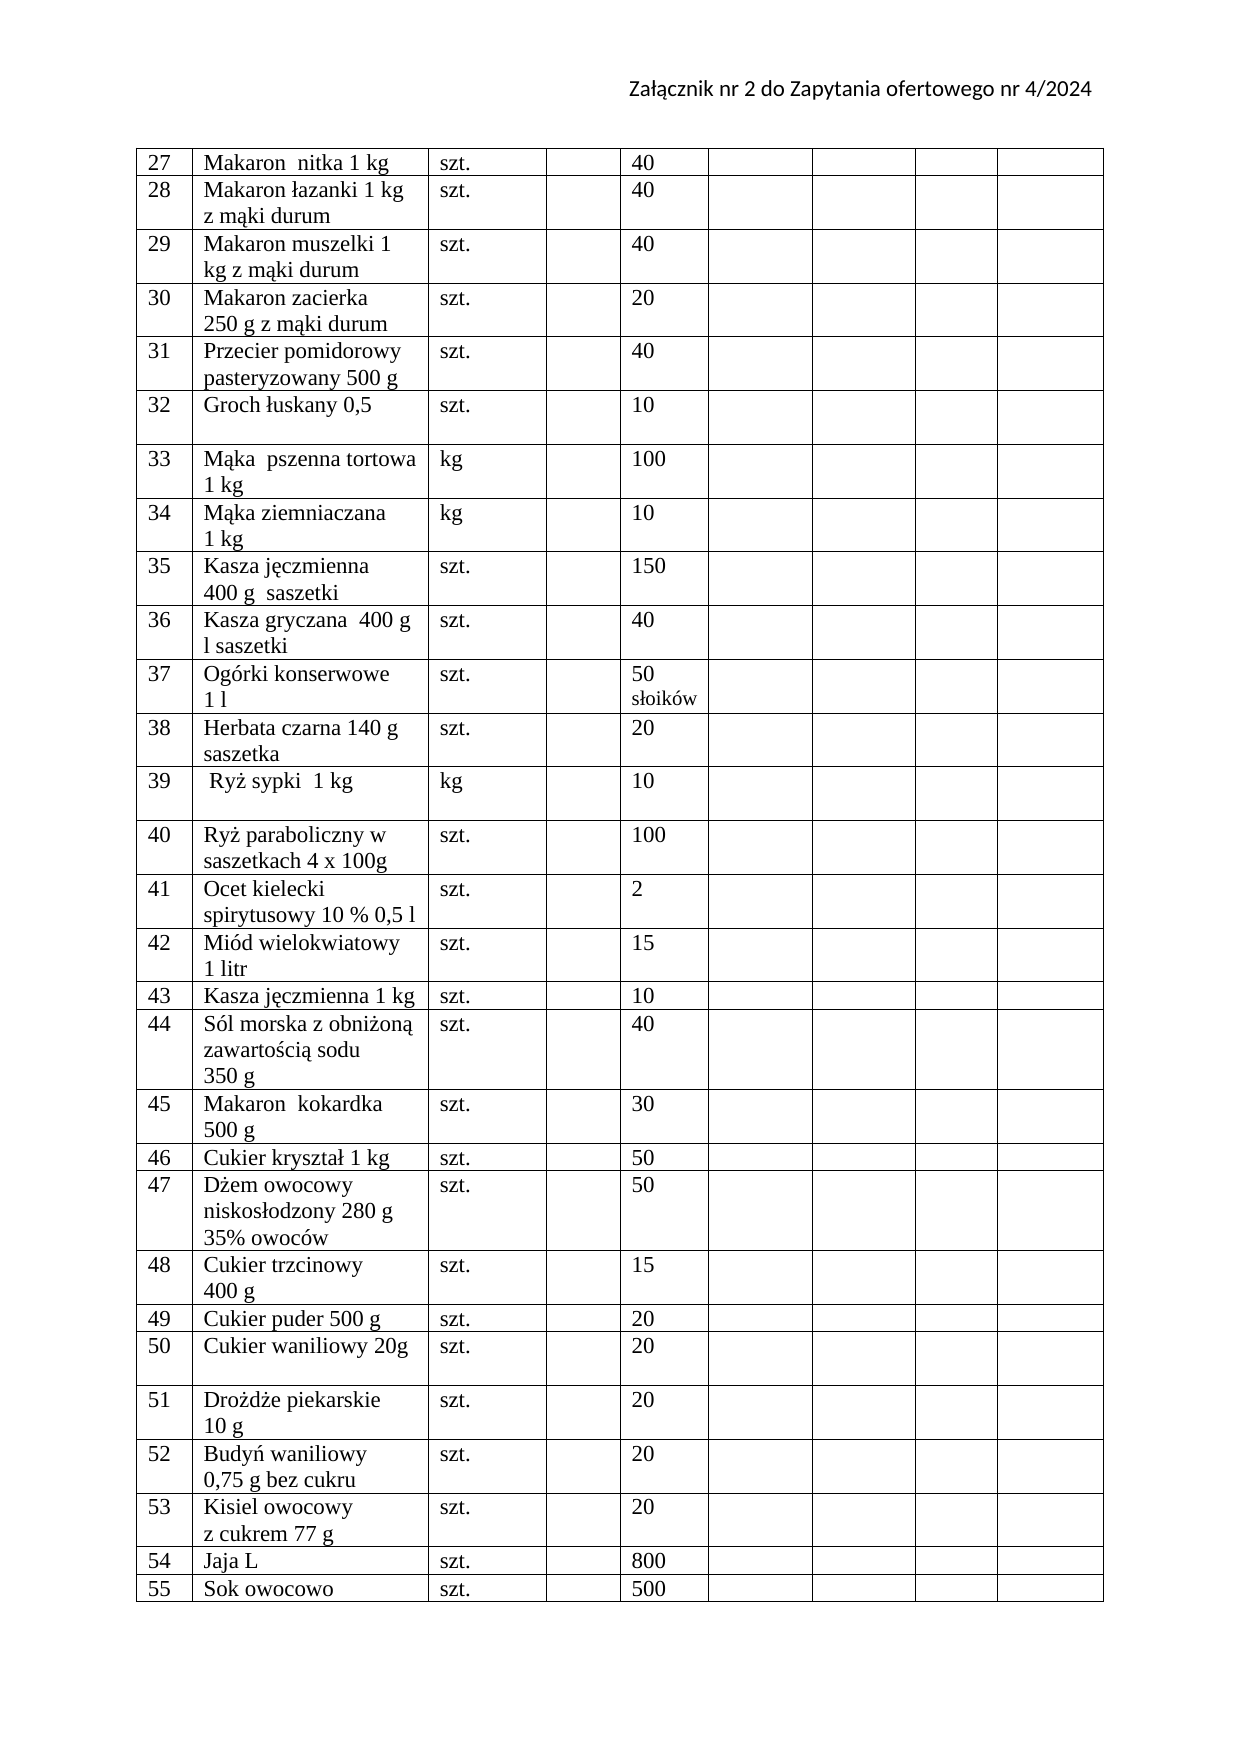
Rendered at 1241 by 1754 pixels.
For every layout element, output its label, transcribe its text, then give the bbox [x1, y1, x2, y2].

table_cell [916, 176, 997, 229]
table_cell 42 [137, 929, 192, 981]
table_cell 36 [137, 606, 192, 659]
table_cell [916, 1547, 997, 1573]
table_cell Ocet kielecki spirytusowy 10 % 0,5 l [193, 875, 428, 927]
table_cell [813, 606, 915, 659]
table_cell [813, 284, 915, 336]
table_cell [916, 149, 997, 175]
table_cell 43 [137, 982, 192, 1009]
table_cell [547, 230, 620, 282]
table_cell 20 [621, 714, 708, 766]
table_cell [547, 445, 620, 497]
table_cell 2 [621, 875, 708, 927]
table_cell 20 [621, 284, 708, 336]
table_cell [998, 714, 1103, 766]
table_cell [709, 391, 812, 444]
table_cell 100 [621, 445, 708, 497]
table_cell szt. [429, 1494, 546, 1546]
table_cell [998, 606, 1103, 659]
table_cell [998, 1440, 1103, 1492]
table_cell [916, 230, 997, 282]
table_cell [813, 1386, 915, 1439]
table_cell [998, 1386, 1103, 1439]
table_cell [998, 1171, 1103, 1250]
table_cell [916, 1494, 997, 1546]
table_cell [998, 1305, 1103, 1331]
table_cell Kisiel owocowy z cukrem 77 g [193, 1494, 428, 1546]
table_cell [916, 552, 997, 605]
table_cell szt. [429, 1251, 546, 1304]
table_cell [547, 714, 620, 766]
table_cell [193, 1575, 428, 1601]
table_cell 29 [137, 230, 192, 282]
table_cell Groch łuskany 0,5 [193, 391, 428, 444]
table_cell Dżem owocowy niskosłodzony 280 g 35% owoców [193, 1171, 428, 1250]
table_cell [709, 660, 812, 712]
table_cell Drożdże piekarskie 10 g [193, 1386, 428, 1439]
table_cell 50 [621, 1144, 708, 1170]
table_cell [709, 149, 812, 175]
table_cell 15 [621, 929, 708, 981]
table_cell [547, 660, 620, 712]
table_cell szt. [429, 1010, 546, 1089]
table_cell kg [429, 767, 546, 820]
table_cell Mąka pszenna tortowa 1 kg [193, 445, 428, 497]
table_cell szt. [429, 1575, 546, 1601]
table_cell [547, 767, 620, 820]
table_cell 52 [137, 1440, 192, 1492]
table_cell szt. [429, 1144, 546, 1170]
table_cell [916, 875, 997, 927]
table_cell [998, 445, 1103, 497]
table_cell 40 [137, 821, 192, 874]
table_cell 45 [137, 1090, 192, 1142]
table_cell szt. [429, 606, 546, 659]
table_cell Makaron łazanki 1 kg z mąki durum [193, 176, 428, 229]
table_cell Ryż sypki 1 kg [193, 767, 428, 820]
table_cell 38 [137, 714, 192, 766]
table_cell [998, 176, 1103, 229]
table_cell [547, 552, 620, 605]
table_cell [709, 1010, 812, 1089]
table_cell 34 [137, 499, 192, 551]
table_cell [916, 1010, 997, 1089]
table_cell [916, 660, 997, 712]
table_cell Przecier pomidorowy pasteryzowany 500 g [193, 337, 428, 390]
table_cell [916, 1332, 997, 1385]
table_cell [547, 1332, 620, 1385]
table_cell [813, 230, 915, 282]
table_cell 32 [137, 391, 192, 444]
table_cell [916, 1305, 997, 1331]
table_cell 33 [137, 445, 192, 497]
table_cell 30 [137, 284, 192, 336]
table_cell 35 [137, 552, 192, 605]
table_cell szt. [429, 821, 546, 874]
table_cell Makaron nitka 1 kg [193, 149, 428, 175]
table_cell [998, 1494, 1103, 1546]
table_cell [916, 714, 997, 766]
table_cell [813, 499, 915, 551]
table_cell [709, 929, 812, 981]
table_cell [916, 929, 997, 981]
table_cell [813, 929, 915, 981]
table_cell [998, 875, 1103, 927]
table_cell kg [429, 445, 546, 497]
table_cell [998, 767, 1103, 820]
table_cell 50 [621, 1171, 708, 1250]
table_cell [813, 149, 915, 175]
table_cell [998, 1575, 1103, 1601]
table_cell [547, 499, 620, 551]
table_cell [547, 1090, 620, 1142]
table_cell [916, 821, 997, 874]
table_cell [813, 821, 915, 874]
table_cell [547, 1305, 620, 1331]
table_cell [998, 929, 1103, 981]
table_cell 47 [137, 1171, 192, 1250]
table_cell [709, 499, 812, 551]
table_cell szt. [429, 1386, 546, 1439]
table_cell [813, 1494, 915, 1546]
table_cell [709, 1090, 812, 1142]
table_cell 40 [621, 337, 708, 390]
table_cell 10 [621, 982, 708, 1009]
table_cell Cukier waniliowy 20g [193, 1332, 428, 1385]
table_cell Kasza gryczana 400 g l saszetki [193, 606, 428, 659]
table_cell Cukier puder 500 g [193, 1305, 428, 1331]
table_cell [709, 552, 812, 605]
table_cell szt. [429, 982, 546, 1009]
table_cell szt. [429, 929, 546, 981]
table_cell [916, 1171, 997, 1250]
table_cell [709, 1171, 812, 1250]
table_cell kg [429, 499, 546, 551]
table_cell 48 [137, 1251, 192, 1304]
table_cell [709, 982, 812, 1009]
table_cell [813, 982, 915, 1009]
table_cell [547, 391, 620, 444]
table_cell szt. [429, 149, 546, 175]
table_cell [998, 552, 1103, 605]
table_cell [813, 714, 915, 766]
table_cell [813, 445, 915, 497]
table_cell [547, 1171, 620, 1250]
table_cell [998, 1332, 1103, 1385]
table_cell 40 [621, 149, 708, 175]
table_cell [916, 445, 997, 497]
table_cell [547, 606, 620, 659]
table_cell 150 [621, 552, 708, 605]
table_cell Ryż paraboliczny w saszetkach 4 x 100g [193, 821, 428, 874]
table_cell [916, 337, 997, 390]
table_cell [547, 1010, 620, 1089]
table_cell [813, 1144, 915, 1170]
table_cell [998, 1251, 1103, 1304]
table_cell Sól morska z obniżoną zawartością sodu 350 g [193, 1010, 428, 1089]
table_cell [709, 1494, 812, 1546]
table_cell [709, 337, 812, 390]
table_cell 40 [621, 1010, 708, 1089]
table_cell szt. [429, 337, 546, 390]
table_cell [813, 1010, 915, 1089]
table_cell [709, 1305, 812, 1331]
table_cell [547, 929, 620, 981]
table_cell Mąka ziemniaczana 1 kg [193, 499, 428, 551]
table_cell szt. [429, 1332, 546, 1385]
table_cell [916, 1144, 997, 1170]
table_cell szt. [429, 1090, 546, 1142]
table_cell [998, 1144, 1103, 1170]
table_cell [709, 284, 812, 336]
table_cell [709, 1251, 812, 1304]
table_cell 10 [621, 767, 708, 820]
table_cell 50 [137, 1332, 192, 1385]
table_cell 20 [621, 1440, 708, 1492]
table_cell [998, 660, 1103, 712]
table_cell [998, 821, 1103, 874]
table_cell szt. [429, 1547, 546, 1573]
table_cell [916, 982, 997, 1009]
table_cell [813, 1305, 915, 1331]
table_cell [813, 1547, 915, 1573]
table_cell 27 [137, 149, 192, 175]
table_cell [709, 767, 812, 820]
table_cell [547, 149, 620, 175]
table_cell [547, 1494, 620, 1546]
table_cell [813, 875, 915, 927]
table_cell 40 [621, 230, 708, 282]
table_cell [813, 176, 915, 229]
table_cell [709, 176, 812, 229]
table_cell [547, 1251, 620, 1304]
table_cell [813, 660, 915, 712]
table_cell szt. [429, 875, 546, 927]
table_cell [813, 1440, 915, 1492]
table_cell 51 [137, 1386, 192, 1439]
table_cell 28 [137, 176, 192, 229]
table_cell [709, 1575, 812, 1601]
table_cell 20 [621, 1305, 708, 1331]
table_cell 10 [621, 499, 708, 551]
table_cell Budyń waniliowy 0,75 g bez cukru [193, 1440, 428, 1492]
table_cell [547, 337, 620, 390]
table_cell [547, 176, 620, 229]
table_cell [916, 1575, 997, 1601]
table_cell 44 [137, 1010, 192, 1089]
table_cell 46 [137, 1144, 192, 1170]
table_cell [998, 1547, 1103, 1573]
table_cell Makaron zacierka 250 g z mąki durum [193, 284, 428, 336]
table_cell 55 [137, 1575, 192, 1601]
table_cell [813, 391, 915, 444]
table_cell [813, 1575, 915, 1601]
table_cell 39 [137, 767, 192, 820]
table_cell szt. [429, 552, 546, 605]
table_cell Makaron muszelki 1 kg z mąki durum [193, 230, 428, 282]
table_cell 50 słoików [621, 660, 708, 712]
table_cell szt. [429, 1305, 546, 1331]
table_cell szt. [429, 1440, 546, 1492]
table_cell [547, 875, 620, 927]
table_cell Cukier kryształ 1 kg [193, 1144, 428, 1170]
table_cell [709, 606, 812, 659]
table_cell Herbata czarna 140 g saszetka [193, 714, 428, 766]
table_cell [998, 337, 1103, 390]
table_cell [709, 1440, 812, 1492]
table_cell [916, 606, 997, 659]
table_cell Makaron kokardka 500 g [193, 1090, 428, 1142]
table_cell [709, 1547, 812, 1573]
table_cell [998, 230, 1103, 282]
table_cell [547, 1547, 620, 1573]
table_cell [547, 1575, 620, 1601]
table_cell szt. [429, 1171, 546, 1250]
table_cell [709, 445, 812, 497]
table_cell [998, 149, 1103, 175]
table_cell [709, 1144, 812, 1170]
table_cell Kasza jęczmienna 400 g saszetki [193, 552, 428, 605]
table_cell [547, 1386, 620, 1439]
table_cell 20 [621, 1386, 708, 1439]
table_cell 20 [621, 1494, 708, 1546]
table_cell 54 [137, 1547, 192, 1573]
table_cell [709, 1386, 812, 1439]
table_cell 100 [621, 821, 708, 874]
table_cell 40 [621, 606, 708, 659]
table_cell [709, 230, 812, 282]
table_cell szt. [429, 230, 546, 282]
table_cell [813, 1171, 915, 1250]
table_cell [916, 1440, 997, 1492]
table_cell [813, 767, 915, 820]
table_cell szt. [429, 660, 546, 712]
table_cell [547, 1440, 620, 1492]
table_cell [813, 1090, 915, 1142]
table_cell [916, 1251, 997, 1304]
table_cell szt. [429, 176, 546, 229]
table_cell 15 [621, 1251, 708, 1304]
table_cell [916, 767, 997, 820]
table_cell Kasza jęczmienna 1 kg [193, 982, 428, 1009]
table_cell 10 [621, 391, 708, 444]
table_cell [709, 875, 812, 927]
table_cell [916, 284, 997, 336]
table_cell [916, 391, 997, 444]
table_cell 49 [137, 1305, 192, 1331]
table_cell 800 [621, 1547, 708, 1573]
table_cell 53 [137, 1494, 192, 1546]
table_cell szt. [429, 284, 546, 336]
table_cell [547, 821, 620, 874]
table_cell [916, 1386, 997, 1439]
table_cell [916, 1090, 997, 1142]
table_cell [813, 337, 915, 390]
table_cell [709, 1332, 812, 1385]
table_cell 41 [137, 875, 192, 927]
table_cell szt. [429, 714, 546, 766]
table_cell [813, 552, 915, 605]
table_cell Cukier trzcinowy 400 g [193, 1251, 428, 1304]
table_cell 500 [621, 1575, 708, 1601]
table_cell [998, 284, 1103, 336]
table_cell Jaja L [193, 1547, 428, 1573]
table_cell Miód wielokwiatowy 1 litr [193, 929, 428, 981]
table_cell [813, 1332, 915, 1385]
table_cell [813, 1251, 915, 1304]
table_cell [998, 982, 1103, 1009]
table_cell [547, 982, 620, 1009]
table_cell 31 [137, 337, 192, 390]
table_cell [998, 391, 1103, 444]
table_cell [998, 1090, 1103, 1142]
table_cell Ogórki konserwowe 1 l [193, 660, 428, 712]
table_cell [547, 284, 620, 336]
table_cell [709, 714, 812, 766]
table_cell 20 [621, 1332, 708, 1385]
table_cell [916, 499, 997, 551]
table_cell 30 [621, 1090, 708, 1142]
table_cell szt. [429, 391, 546, 444]
table_cell 40 [621, 176, 708, 229]
table_cell 37 [137, 660, 192, 712]
table_cell [998, 1010, 1103, 1089]
table_cell [998, 499, 1103, 551]
table_cell [709, 821, 812, 874]
table_cell [547, 1144, 620, 1170]
